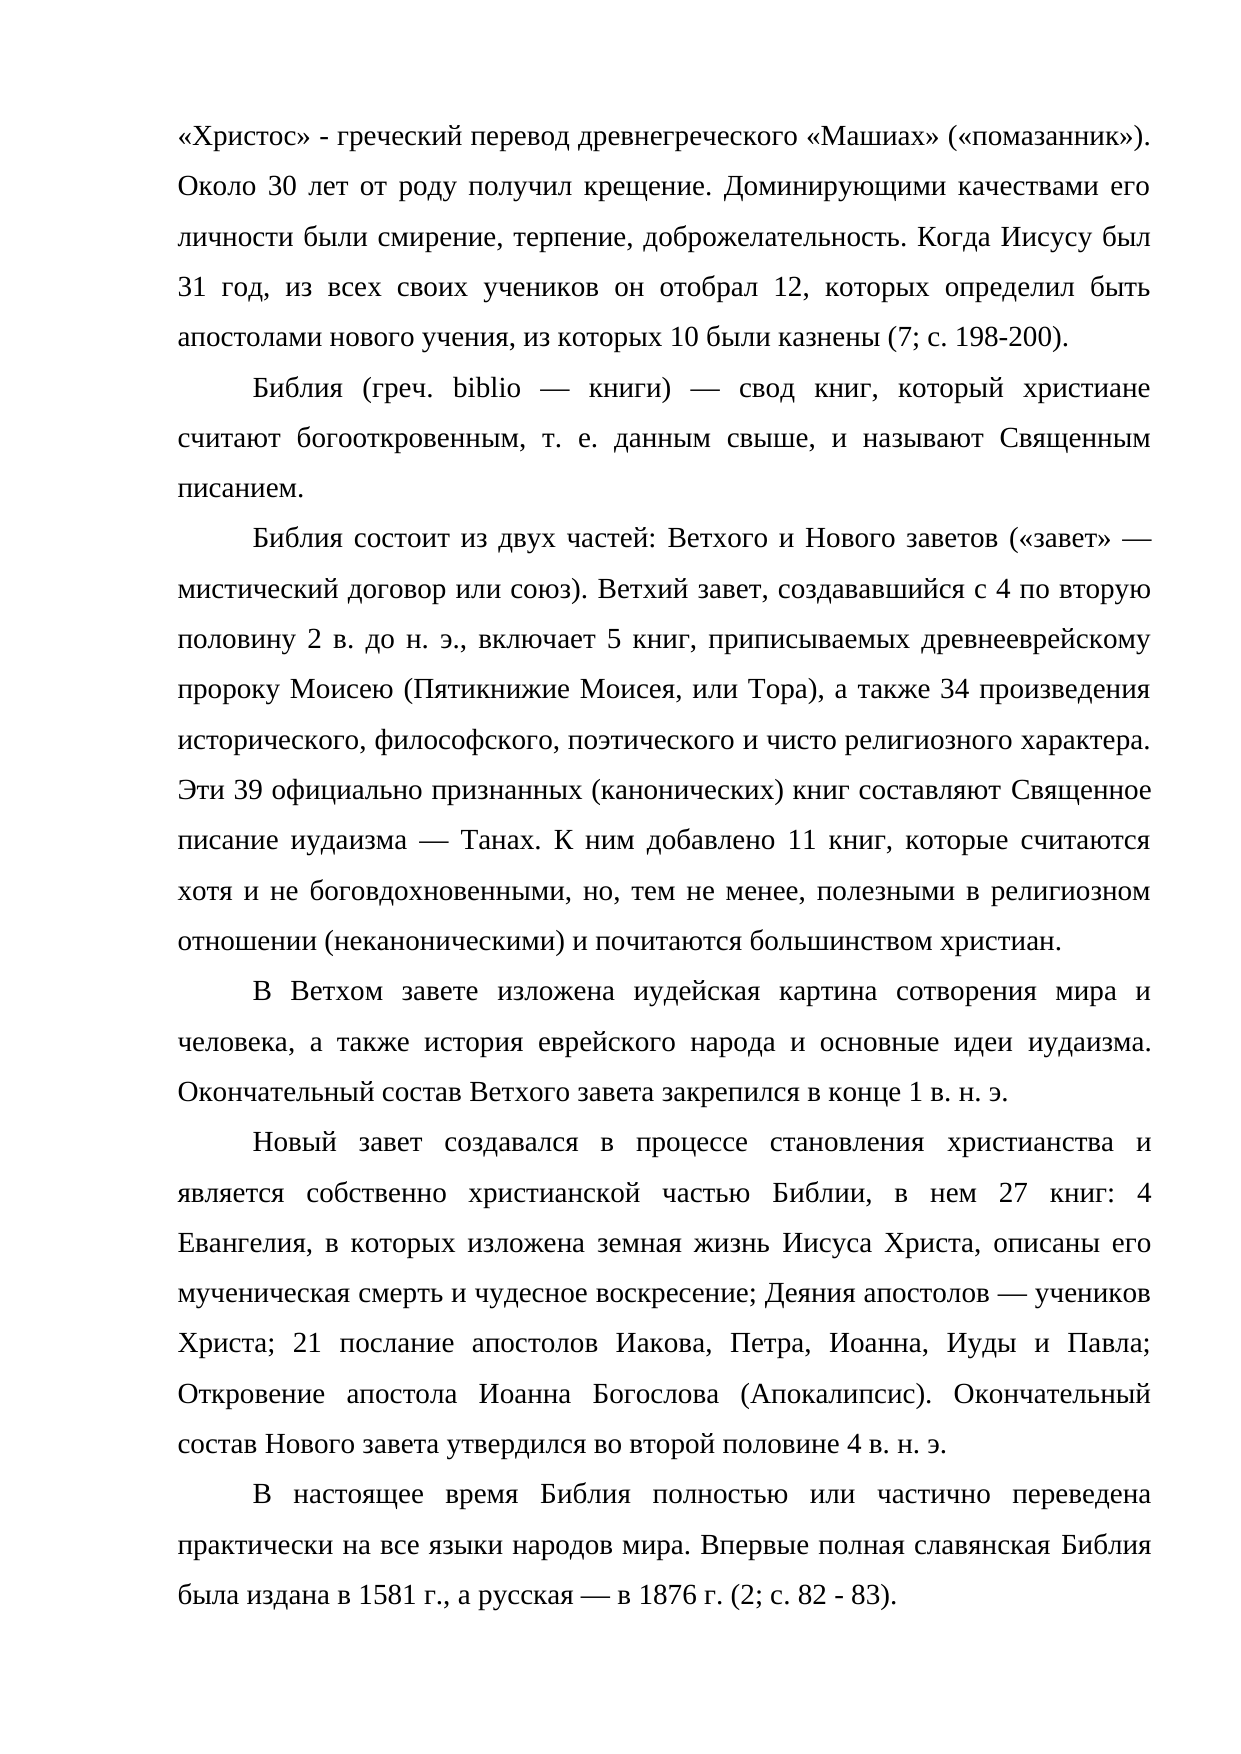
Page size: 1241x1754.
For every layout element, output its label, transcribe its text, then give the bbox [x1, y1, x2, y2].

text Новый завет создавался в процессе становления христианства и является собственно христианской частью Библии, в нем 27 книг: 4 Евангелия, в которых изложена земная жизнь Иисуса Христа, описаны его мученическая смерть и чудесное воскресение; Деяния апостолов — учеников Христа; 21 послание апостолов Иакова, Петра, Иоанна, Иуды и Павла; Откровение апостола Иоанна Богослова (Апокалипсис). Окончательный состав Нового завета утвердился во второй половине 4 в. н. э. [177, 1124, 1152, 1460]
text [177, 118, 1152, 353]
text Библия (греч. biblio — книги) — свод книг, который христиане считают богооткровенным, т. е. данным свыше, и называют Священным писанием. [177, 370, 1152, 504]
text Библия состоит из двух частей: Ветхого и Нового заветов («завет» — мистический договор или союз). Ветхий завет, создававшийся с 4 по вторую половину 2 в. до н. э., включает 5 книг, приписываемых древнееврейскому пророку Моисею (Пятикнижие Моисея, или Тора), а также 34 произведения исторического, философского, поэтического и чисто религиозного характера. Эти 39 официально признанных (канонических) книг составляют Священное писание иудаизма — Танах. К ним добавлено 11 книг, которые считаются хотя и не боговдохновенными, но, тем не менее, полезными в религиозном отношении (неканоническими) и почитаются большинством христиан. [177, 521, 1152, 957]
text В настоящее время Библия полностью или частично переведена практически на все языки народов мира. Впервые полная славянская Библия была издана в 1581 г., а русская — в 1876 г. (2; с. 82 - 83). [177, 1477, 1152, 1611]
text В Ветхом завете изложена иудейская картина сотворения мира и человека, а также история еврейского народа и основные идеи иудаизма. Окончательный состав Ветхого завета закрепился в конце 1 в. н. э. [177, 973, 1152, 1108]
